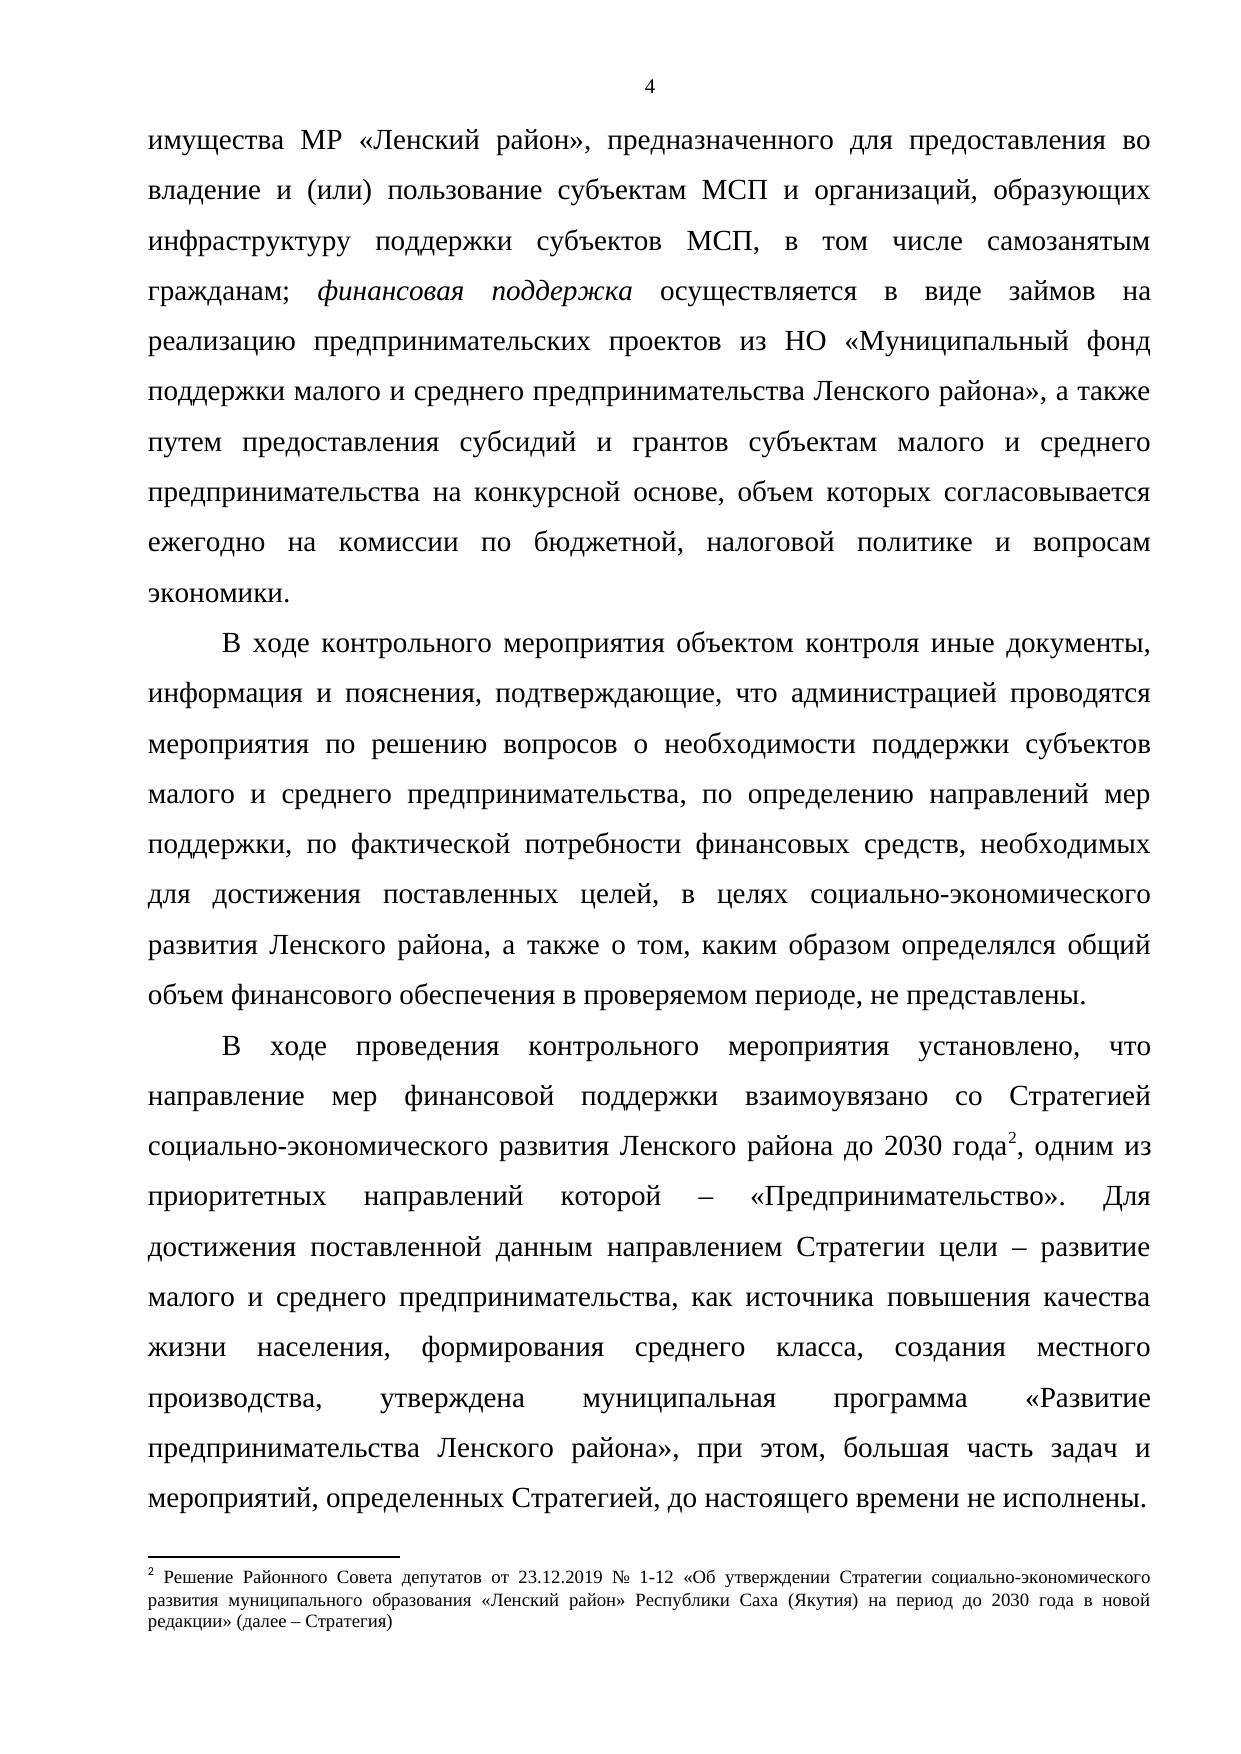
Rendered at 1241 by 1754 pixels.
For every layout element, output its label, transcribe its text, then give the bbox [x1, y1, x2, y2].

text В ходе проведения контрольного мероприятия установлено, что направление мер финансовой поддержки взаимоувязано со Стратегией социально-экономического развития Ленского района до 2030 года, одним из приоритетных направлений которой – «Предпринимательство». Для достижения поставленной данным направлением Стратегии цели – развитие малого и среднего предпринимательства, как источника повышения качества жизни населения, формирования среднего класса, создания местного производства, утверждена муниципальная программа «Развитие предпринимательства Ленского района», при этом, большая часть задач и мероприятий, определенных Стратегией, до настоящего времени не исполнены. [148, 1028, 1152, 1514]
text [148, 122, 1152, 608]
text В ходе контрольного мероприятия объектом контроля иные документы, информация и пояснения, подтверждающие, что администрацией проводятся мероприятия по решению вопросов о необходимости поддержки субъектов малого и среднего предпринимательства, по определению направлений мер поддержки, по фактической потребности финансовых средств, необходимых для достижения поставленных целей, в целях социально-экономического развития Ленского района, а также о том, каким образом определялся общий объем финансового обеспечения в проверяемом периоде, не представлены. [148, 625, 1152, 1011]
